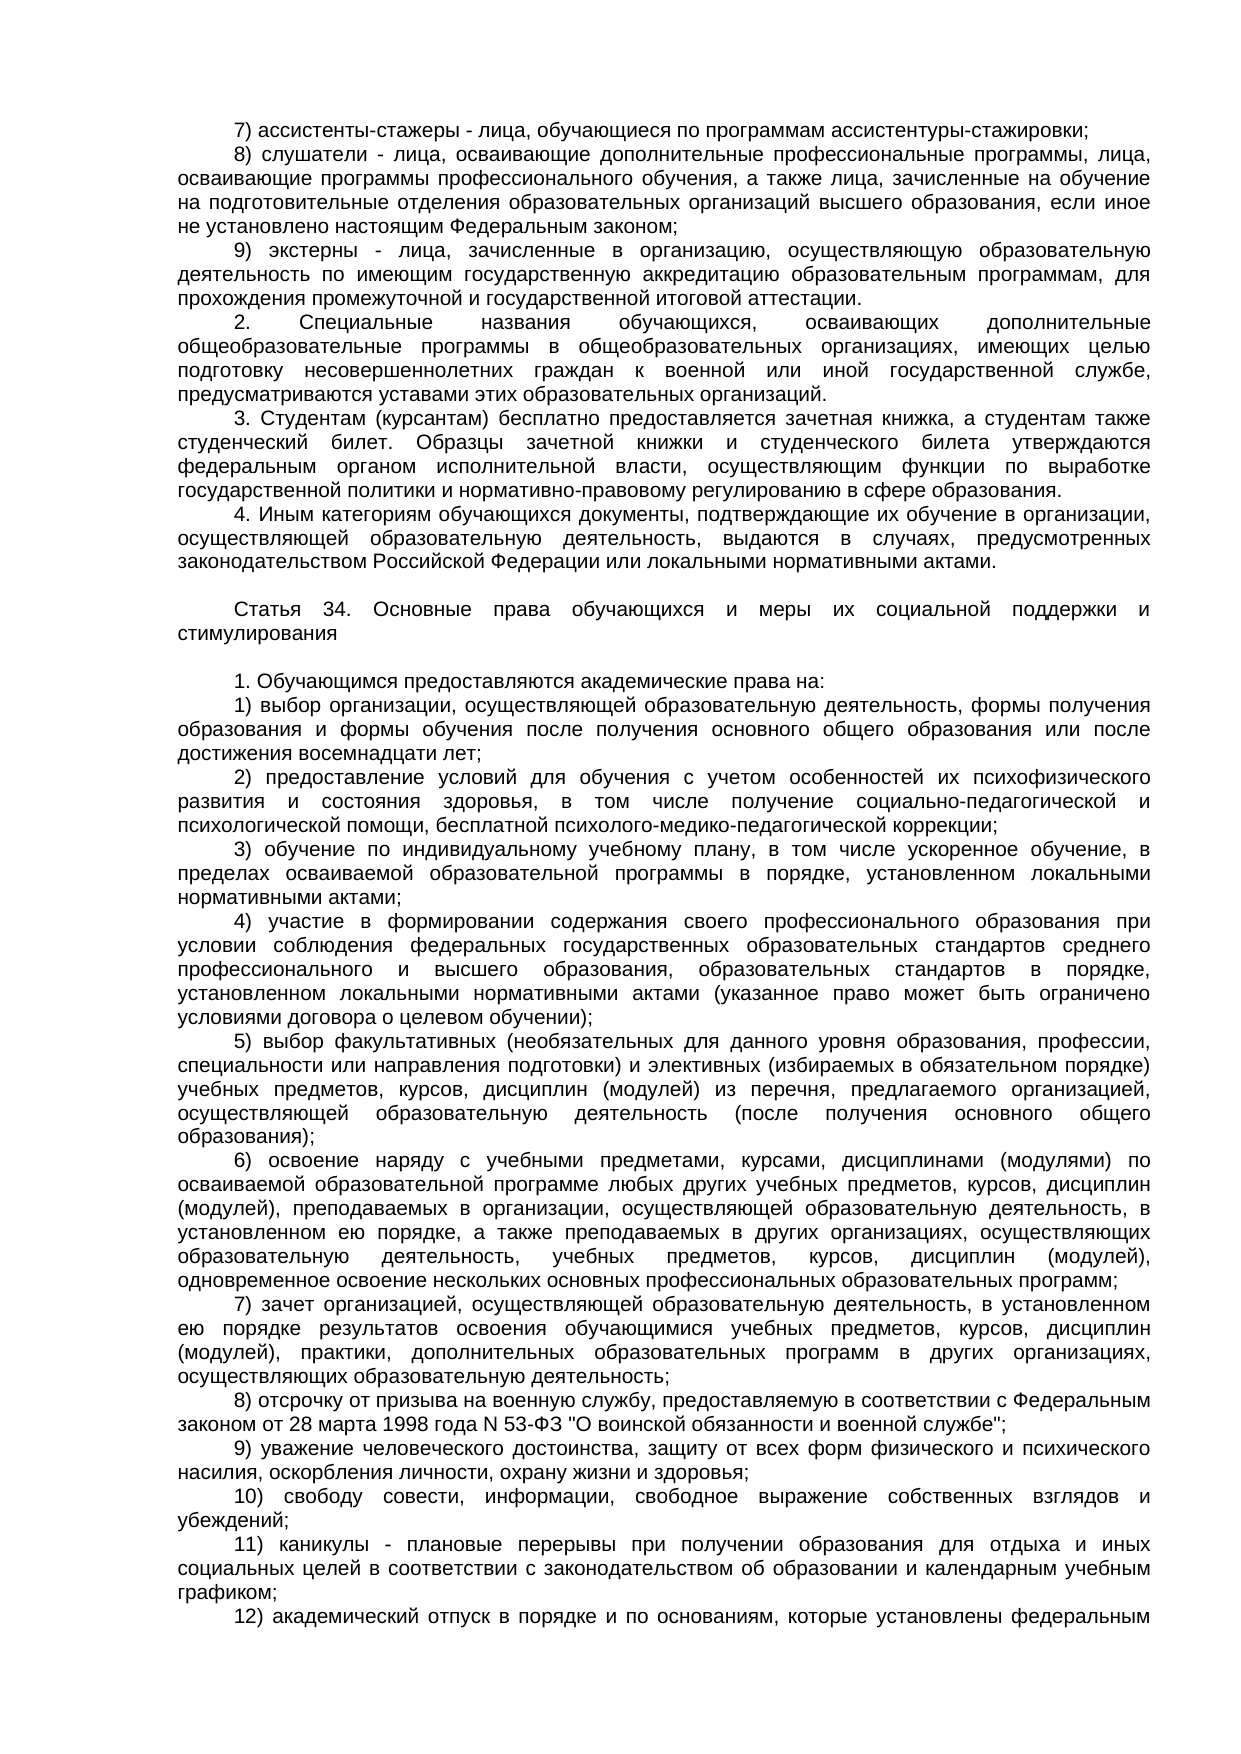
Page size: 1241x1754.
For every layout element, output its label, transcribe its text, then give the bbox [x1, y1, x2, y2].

text 3) обучение по индивидуальному учебному плану, в том числе ускоренное обучение, в пределах осваиваемой образовательной программы в порядке, установленном локальными нормативными актами; [177, 837, 1152, 909]
text 4) участие в формировании содержания своего профессионального образования при условии соблюдения федеральных государственных образовательных стандартов среднего профессионального и высшего образования, образовательных стандартов в порядке, установленном локальными нормативными актами (указанное право может быть ограничено условиями договора о целевом обучении); [177, 909, 1152, 1028]
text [177, 1603, 1152, 1627]
text 9) уважение человеческого достоинства, защиту от всех форм физического и психического насилия, оскорбления личности, охрану жизни и здоровья; [177, 1436, 1152, 1484]
text Статья 34. Основные права обучающихся и меры их социальной поддержки и стимулирования [177, 597, 1152, 645]
text 1. Обучающимся предоставляются академические права на: [177, 669, 1152, 693]
text 8) слушатели - лица, осваивающие дополнительные профессиональные программы, лица, осваивающие программы профессионального обучения, а также лица, зачисленные на обучение на подготовительные отделения образовательных организаций высшего образования, если иное не установлено настоящим Федеральным законом; [177, 142, 1152, 238]
text 3. Студентам (курсантам) бесплатно предоставляется зачетная книжка, а студентам также студенческий билет. Образцы зачетной книжки и студенческого билета утверждаются федеральным органом исполнительной власти, осуществляющим функции по выработке государственной политики и нормативно-правовому регулированию в сфере образования. [177, 406, 1152, 501]
text 7) ассистенты-стажеры - лица, обучающиеся по программам ассистентуры-стажировки; [177, 118, 1152, 142]
text 9) экстерны - лица, зачисленные в организацию, осуществляющую образовательную деятельность по имеющим государственную аккредитацию образовательным программам, для прохождения промежуточной и государственной итоговой аттестации. [177, 238, 1152, 310]
text 6) освоение наряду с учебными предметами, курсами, дисциплинами (модулями) по осваиваемой образовательной программе любых других учебных предметов, курсов, дисциплин (модулей), преподаваемых в организации, осуществляющей образовательную деятельность, в установленном ею порядке, а также преподаваемых в других организациях, осуществляющих образовательную деятельность, учебных предметов, курсов, дисциплин (модулей), одновременное освоение нескольких основных профессиональных образовательных программ; [177, 1148, 1152, 1292]
text 1) выбор организации, осуществляющей образовательную деятельность, формы получения образования и формы обучения после получения основного общего образования или после достижения восемнадцати лет; [177, 693, 1152, 765]
text 7) зачет организацией, осуществляющей образовательную деятельность, в установленном ею порядке результатов освоения обучающимися учебных предметов, курсов, дисциплин (модулей), практики, дополнительных образовательных программ в других организациях, осуществляющих образовательную деятельность; [177, 1292, 1152, 1388]
text 2. Специальные названия обучающихся, осваивающих дополнительные общеобразовательные программы в общеобразовательных организациях, имеющих целью подготовку несовершеннолетних граждан к военной или иной государственной службе, предусматриваются уставами этих образовательных организаций. [177, 310, 1152, 406]
text 11) каникулы - плановые перерывы при получении образования для отдыха и иных социальных целей в соответствии с законодательством об образовании и календарным учебным графиком; [177, 1532, 1152, 1603]
text 4. Иным категориям обучающихся документы, подтверждающие их обучение в организации, осуществляющей образовательную деятельность, выдаются в случаях, предусмотренных законодательством Российской Федерации или локальными нормативными актами. [177, 501, 1152, 573]
text 10) свободу совести, информации, свободное выражение собственных взглядов и убеждений; [177, 1484, 1152, 1532]
text 8) отсрочку от призыва на военную службу, предоставляемую в соответствии с Федеральным законом от 28 марта 1998 года N 53-ФЗ "О воинской обязанности и военной службе"; [177, 1388, 1152, 1436]
text 2) предоставление условий для обучения с учетом особенностей их психофизического развития и состояния здоровья, в том числе получение социально-педагогической и психологической помощи, бесплатной психолого-медико-педагогической коррекции; [177, 765, 1152, 837]
text 5) выбор факультативных (необязательных для данного уровня образования, профессии, специальности или направления подготовки) и элективных (избираемых в обязательном порядке) учебных предметов, курсов, дисциплин (модулей) из перечня, предлагаемого организацией, осуществляющей образовательную деятельность (после получения основного общего образования); [177, 1028, 1152, 1148]
